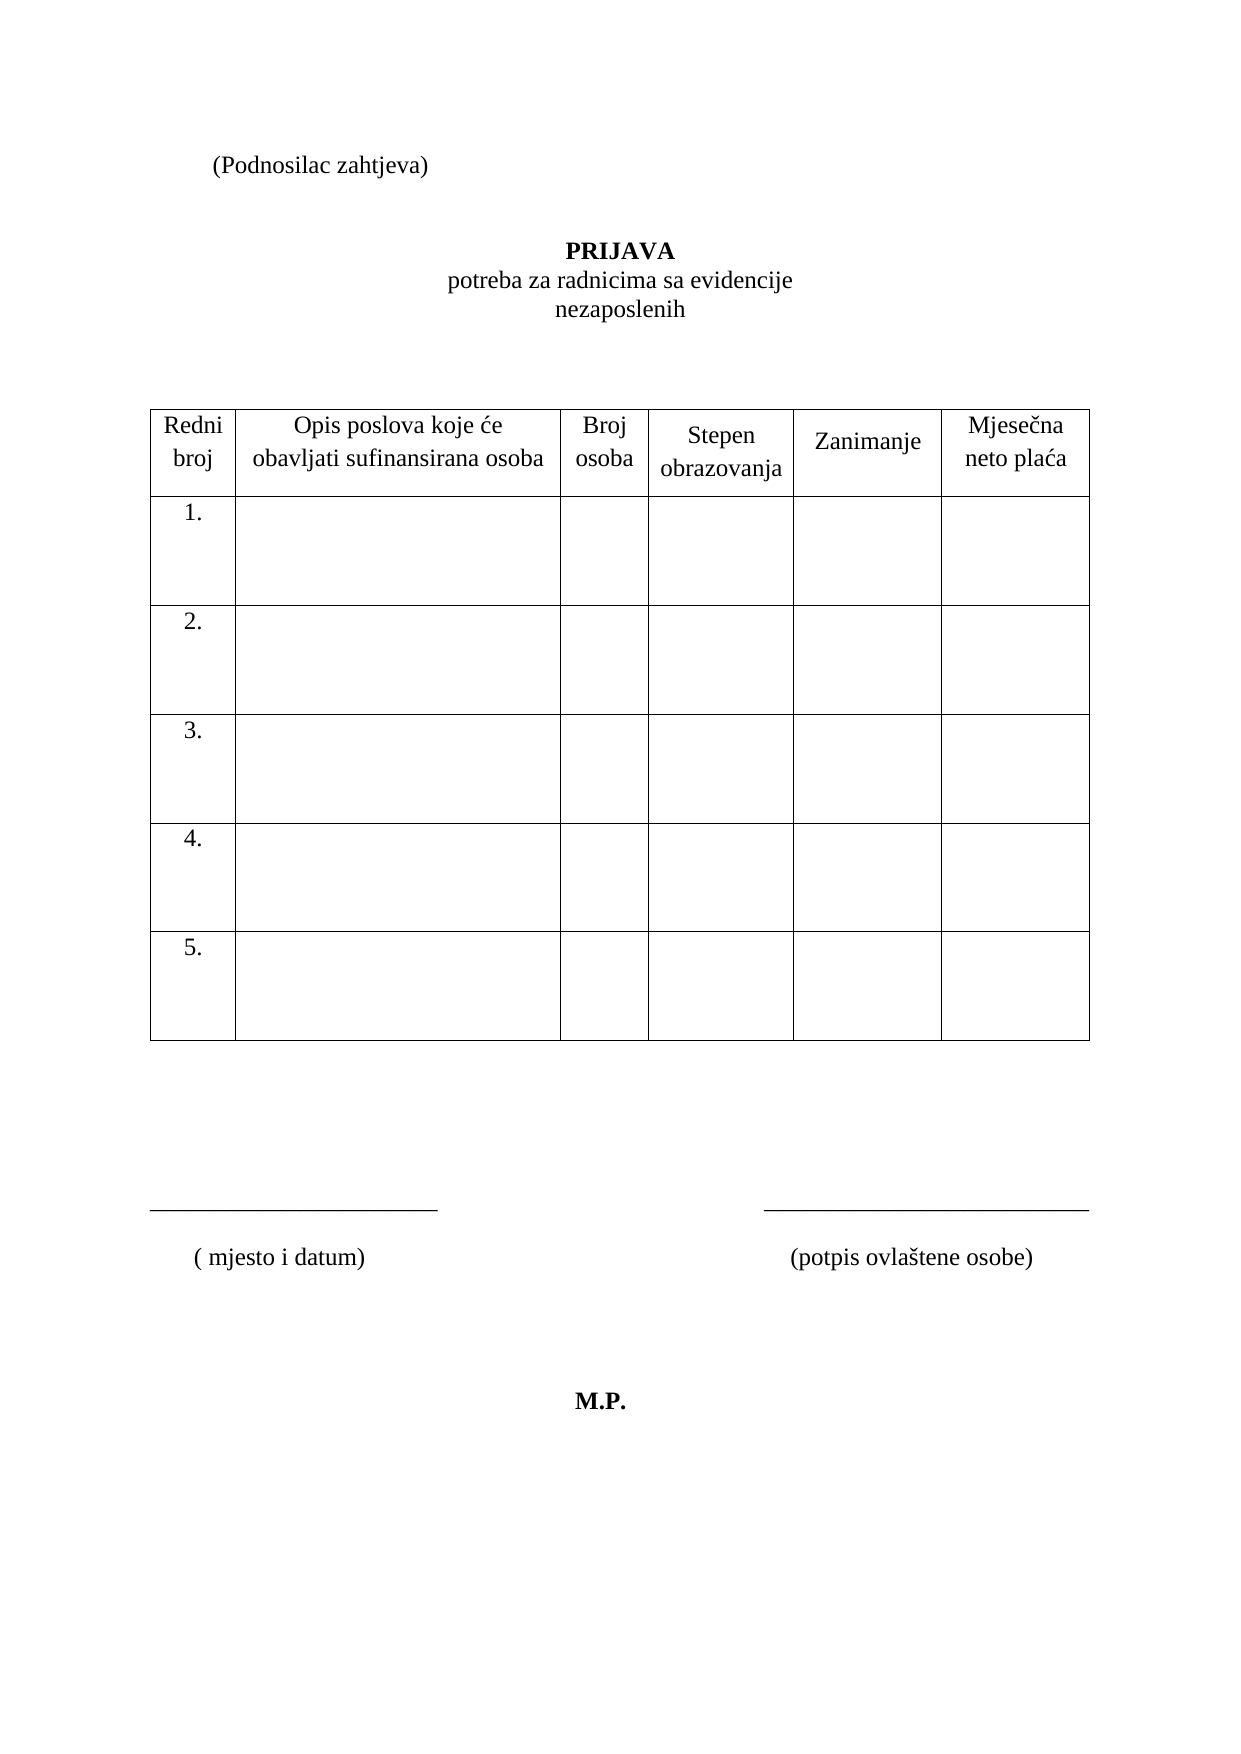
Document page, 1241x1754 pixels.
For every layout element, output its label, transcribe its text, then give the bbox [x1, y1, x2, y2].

table_cell [649, 606, 793, 714]
text PRIJAVA [150, 236, 1090, 265]
text (Podnosilac zahtjeva) [150, 150, 1090, 179]
text M.P. [150, 1386, 1090, 1415]
table_cell [794, 824, 941, 931]
table_cell [236, 824, 560, 931]
table_header Stepen obrazovanja [649, 410, 793, 496]
table_cell [649, 715, 793, 822]
table_header Broj osoba [561, 410, 648, 496]
text ( mjesto i datum) (potpis ovlaštene osobe) [150, 1242, 1090, 1271]
table_cell [942, 715, 1089, 822]
table_cell [649, 497, 793, 605]
table_cell [649, 824, 793, 931]
table_cell [942, 824, 1089, 931]
table_cell [561, 497, 648, 605]
table_cell [236, 497, 560, 605]
table_cell 5. [151, 932, 235, 1040]
table_cell 3. [151, 715, 235, 822]
table_cell [236, 715, 560, 822]
table_cell [794, 932, 941, 1040]
table_header Mjesečna neto plaća [942, 410, 1089, 496]
table_cell 4. [151, 824, 235, 931]
table_cell 1. [151, 497, 235, 605]
text _______________________ __________________________ [150, 1185, 1090, 1242]
table_cell [561, 824, 648, 931]
table_cell [942, 497, 1089, 605]
table_cell [794, 606, 941, 714]
table_cell [649, 932, 793, 1040]
table_header Zanimanje [794, 410, 941, 496]
table_header Opis poslova koje će obavljati sufinansirana osoba [236, 410, 560, 496]
table_cell [236, 606, 560, 714]
table_cell [794, 497, 941, 605]
table_cell [561, 606, 648, 714]
table_cell [561, 715, 648, 822]
table_cell [236, 932, 560, 1040]
table_cell 2. [151, 606, 235, 714]
text potreba za radnicima sa evidencije [150, 265, 1090, 294]
table_cell [794, 715, 941, 822]
table_header Redni broj [151, 410, 235, 496]
text nezaposlenih [150, 294, 1090, 322]
table_cell [942, 606, 1089, 714]
table_cell [942, 932, 1089, 1040]
table_cell [561, 932, 648, 1040]
